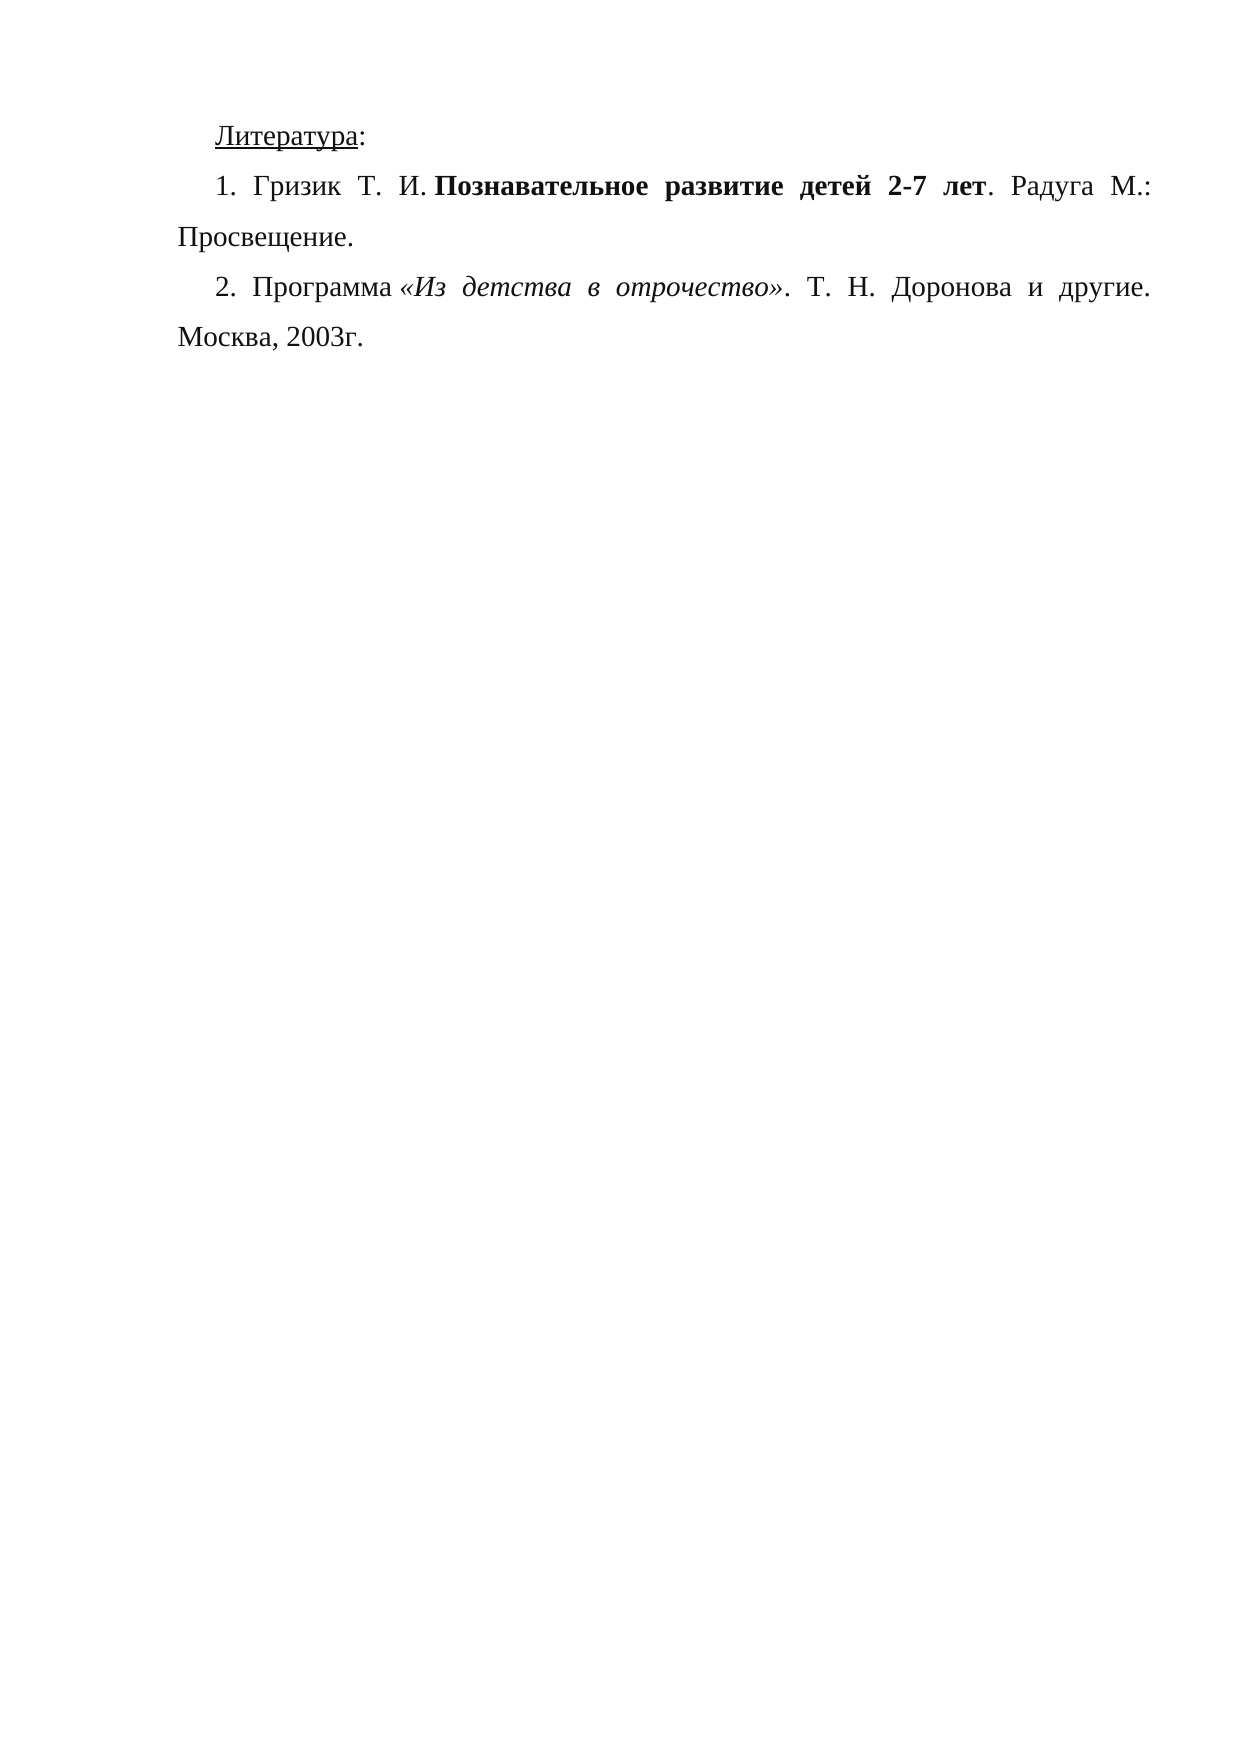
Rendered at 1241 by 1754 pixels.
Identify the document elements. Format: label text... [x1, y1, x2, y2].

text 2. Программа «Из детства в отрочество». Т. Н. Доронова и другие. Москва, 2003г. [177, 269, 1152, 353]
text Литература: [177, 118, 1152, 152]
text 1. Гризик Т. И. Познавательное развитие детей 2-7 лет. Радуга М.: Просвещение. [177, 168, 1152, 252]
